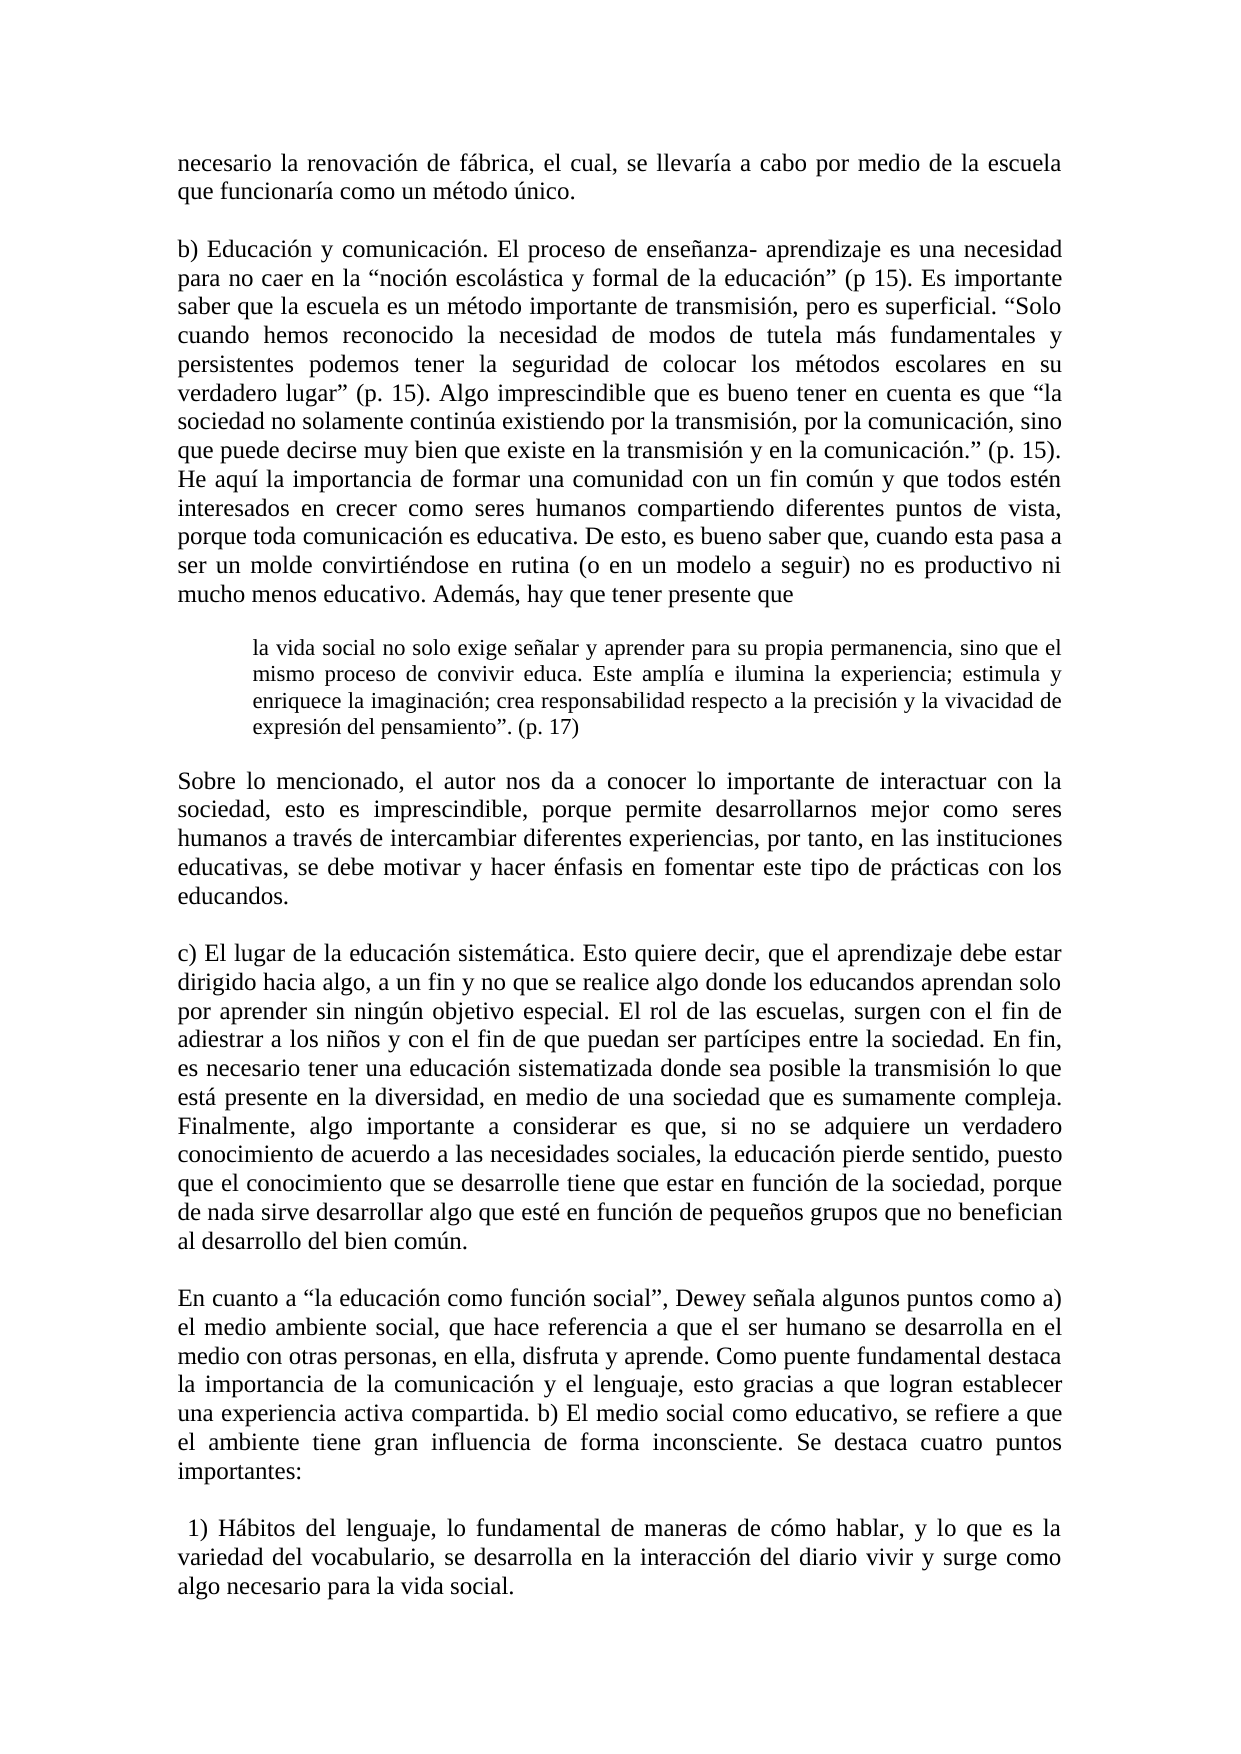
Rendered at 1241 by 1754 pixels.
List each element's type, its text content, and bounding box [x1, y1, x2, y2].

text En cuanto a “la educación como función social”, Dewey señala algunos puntos como a) el medio ambiente social, que hace referencia a que el ser humano se desarrolla en el medio con otras personas, en ella, disfruta y aprende. Como puente fundamental destaca la importancia de la comunicación y el lenguaje, esto gracias a que logran establecer una experiencia activa compartida. b) El medio social como educativo, se refiere a que el ambiente tiene gran influencia de forma inconsciente. Se destaca cuatro puntos importantes: [177, 1283, 1063, 1484]
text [177, 148, 1063, 205]
text Sobre lo mencionado, el autor nos da a conocer lo importante de interactuar con la sociedad, esto es imprescindible, porque permite desarrollarnos mejor como seres humanos a través de intercambiar diferentes experiencias, por tanto, en las instituciones educativas, se debe motivar y hacer énfasis en fomentar este tipo de prácticas con los educandos. [177, 766, 1063, 909]
text 1) Hábitos del lenguaje, lo fundamental de maneras de cómo hablar, y lo que es la variedad del vocabulario, se desarrolla en la interacción del diario vivir y surge como algo necesario para la vida social. [177, 1513, 1063, 1599]
text c) El lugar de la educación sistemática. Esto quiere decir, que el aprendizaje debe estar dirigido hacia algo, a un fin y no que se realice algo donde los educandos aprendan solo por aprender sin ningún objetivo especial. El rol de las escuelas, surgen con el fin de adiestrar a los niños y con el fin de que puedan ser partícipes entre la sociedad. En fin, es necesario tener una educación sistematizada donde sea posible la transmisión lo que está presente en la diversidad, en medio de una sociedad que es sumamente compleja. Finalmente, algo importante a considerar es que, si no se adquiere un verdadero conocimiento de acuerdo a las necesidades sociales, la educación pierde sentido, puesto que el conocimiento que se desarrolle tiene que estar en función de la sociedad, porque de nada sirve desarrollar algo que esté en función de pequeños grupos que no benefician al desarrollo del bien común. [177, 938, 1063, 1254]
text la vida social no solo exige señalar y aprender para su propia permanencia, sino que el mismo proceso de convivir educa. Este amplía e ilumina la experiencia; estimula y enriquece la imaginación; crea responsabilidad respecto a la precisión y la vivacidad de expresión del pensamiento”. (p. 17) [252, 634, 1063, 739]
text b) Educación y comunicación. El proceso de enseñanza- aprendizaje es una necesidad para no caer en la “noción escolástica y formal de la educación” (p 15). Es importante saber que la escuela es un método importante de transmisión, pero es superficial. “Solo cuando hemos reconocido la necesidad de modos de tutela más fundamentales y persistentes podemos tener la seguridad de colocar los métodos escolares en su verdadero lugar” (p. 15). Algo imprescindible que es bueno tener en cuenta es que “la sociedad no solamente continúa existiendo por la transmisión, por la comunicación, sino que puede decirse muy bien que existe en la transmisión y en la comunicación.” (p. 15). He aquí la importancia de formar una comunidad con un fin común y que todos estén interesados en crecer como seres humanos compartiendo diferentes puntos de vista, porque toda comunicación es educativa. De esto, es bueno saber que, cuando esta pasa a ser un molde convirtiéndose en rutina (o en un modelo a seguir) no es productivo ni mucho menos educativo. Además, hay que tener presente que [177, 234, 1063, 608]
